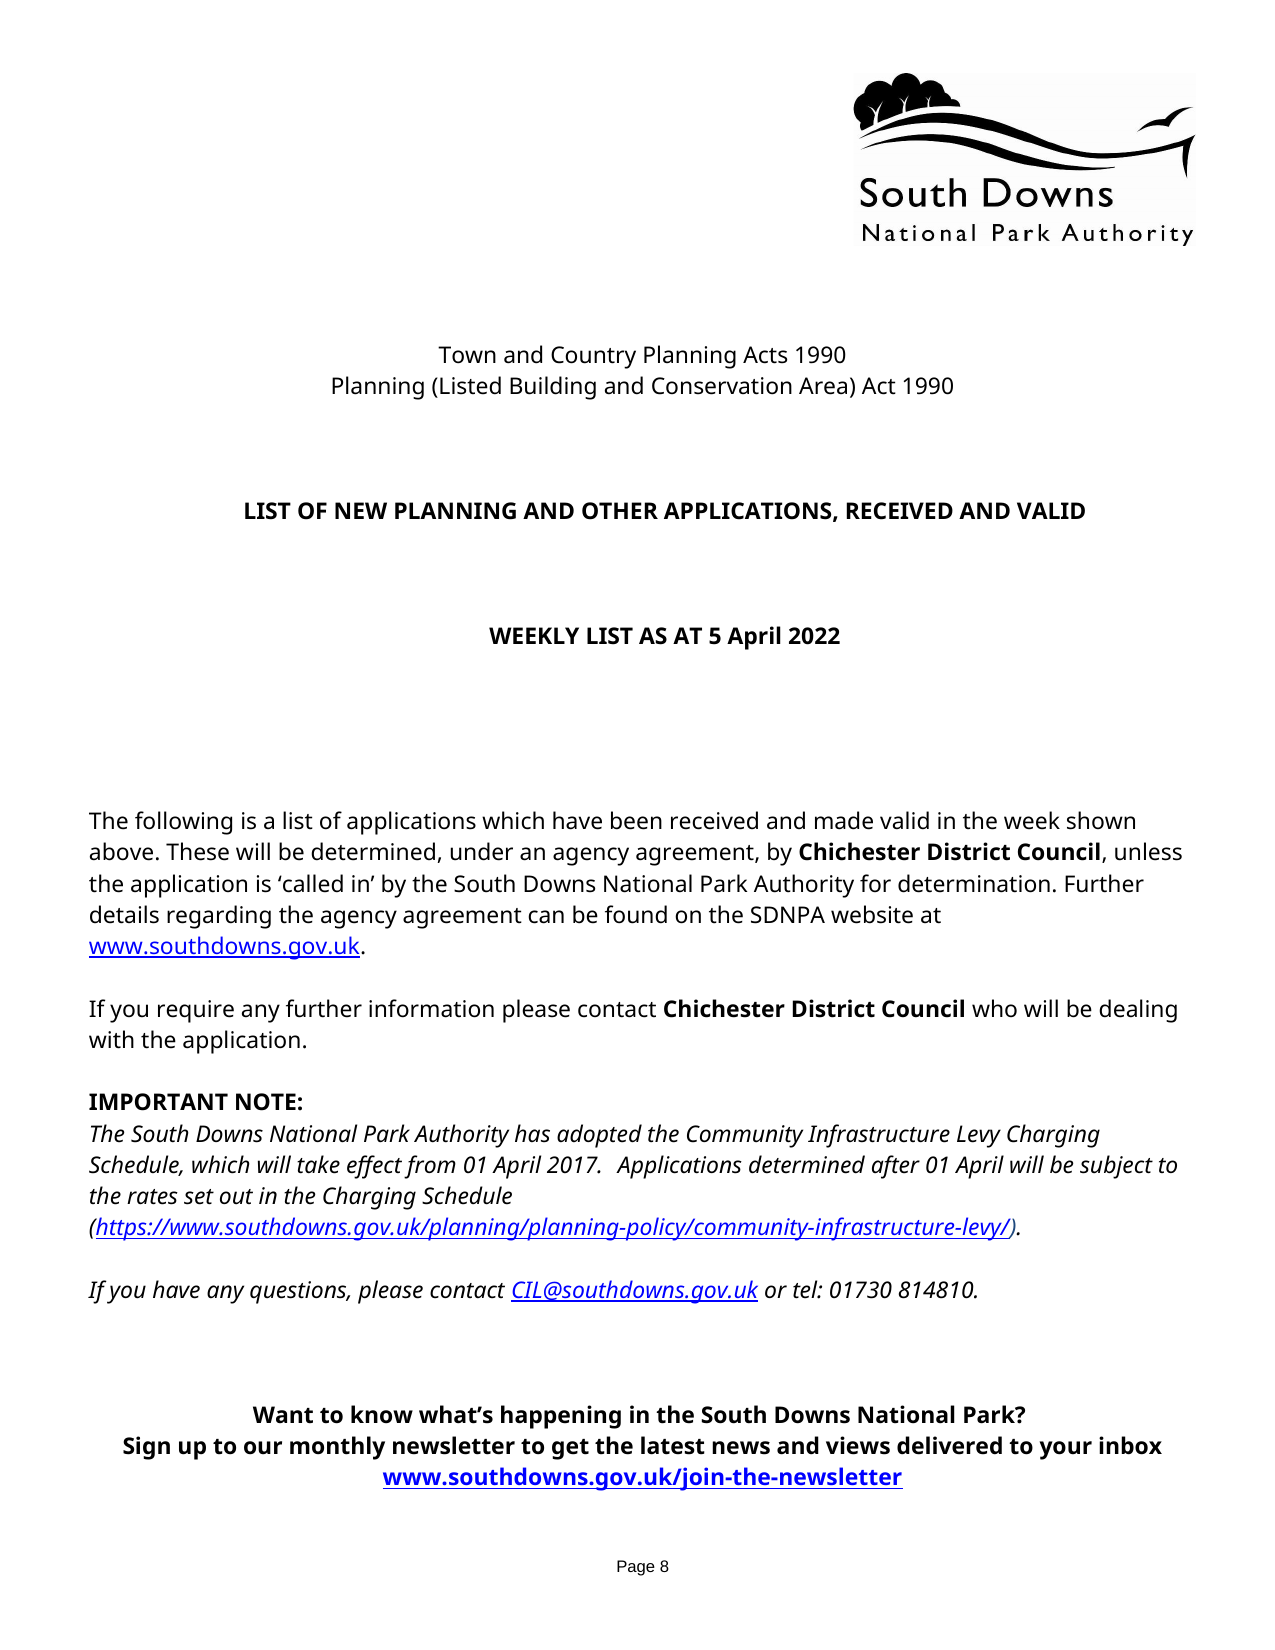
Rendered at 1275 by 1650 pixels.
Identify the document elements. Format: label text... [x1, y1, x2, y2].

picture [853, 73, 1197, 246]
text The following is a list of applications which have been received and made valid in the week shown above. These will be determined, under an agency agreement, by Chichester District Council, unless the application is ‘called in’ by the South Downs National Park Authority for determination. Further details regarding the agency agreement can be found on the SDNPA website at www.southdowns.gov.uk. [89, 805, 1196, 961]
text IMPORTANT NOTE: [89, 1086, 1196, 1118]
text Town and Country Planning Acts 1990 [89, 339, 1196, 370]
text www.southdowns.gov.uk/join-the-newsletter [89, 1461, 1196, 1493]
text If you have any questions, please contact CIL@southdowns.gov.uk or tel: 01730 814810. [89, 1274, 1196, 1305]
text WEEKLY LIST AS AT 5 April 2022 [89, 620, 1241, 651]
text Want to know what’s happening in the South Downs National Park? Sign up to our monthly newsletter to get the latest news and views delivered to your inbox [89, 1399, 1196, 1461]
text LIST OF NEW PLANNING AND OTHER APPLICATIONS, RECEIVED AND VALID [89, 495, 1241, 526]
text Planning (Listed Building and Conservation Area) Act 1990 [89, 370, 1196, 401]
text If you require any further information please contact Chichester District Council who will be dealing with the application. [89, 993, 1196, 1055]
text The South Downs National Park Authority has adopted the Community Infrastructure Levy Charging Schedule, which will take effect from 01 April 2017. Applications determined after 01 April will be subject to the rates set out in the Charging Schedule (https://www.southdowns.gov.uk/planning/planning-policy/community-infrastructure-levy/). [89, 1118, 1196, 1243]
